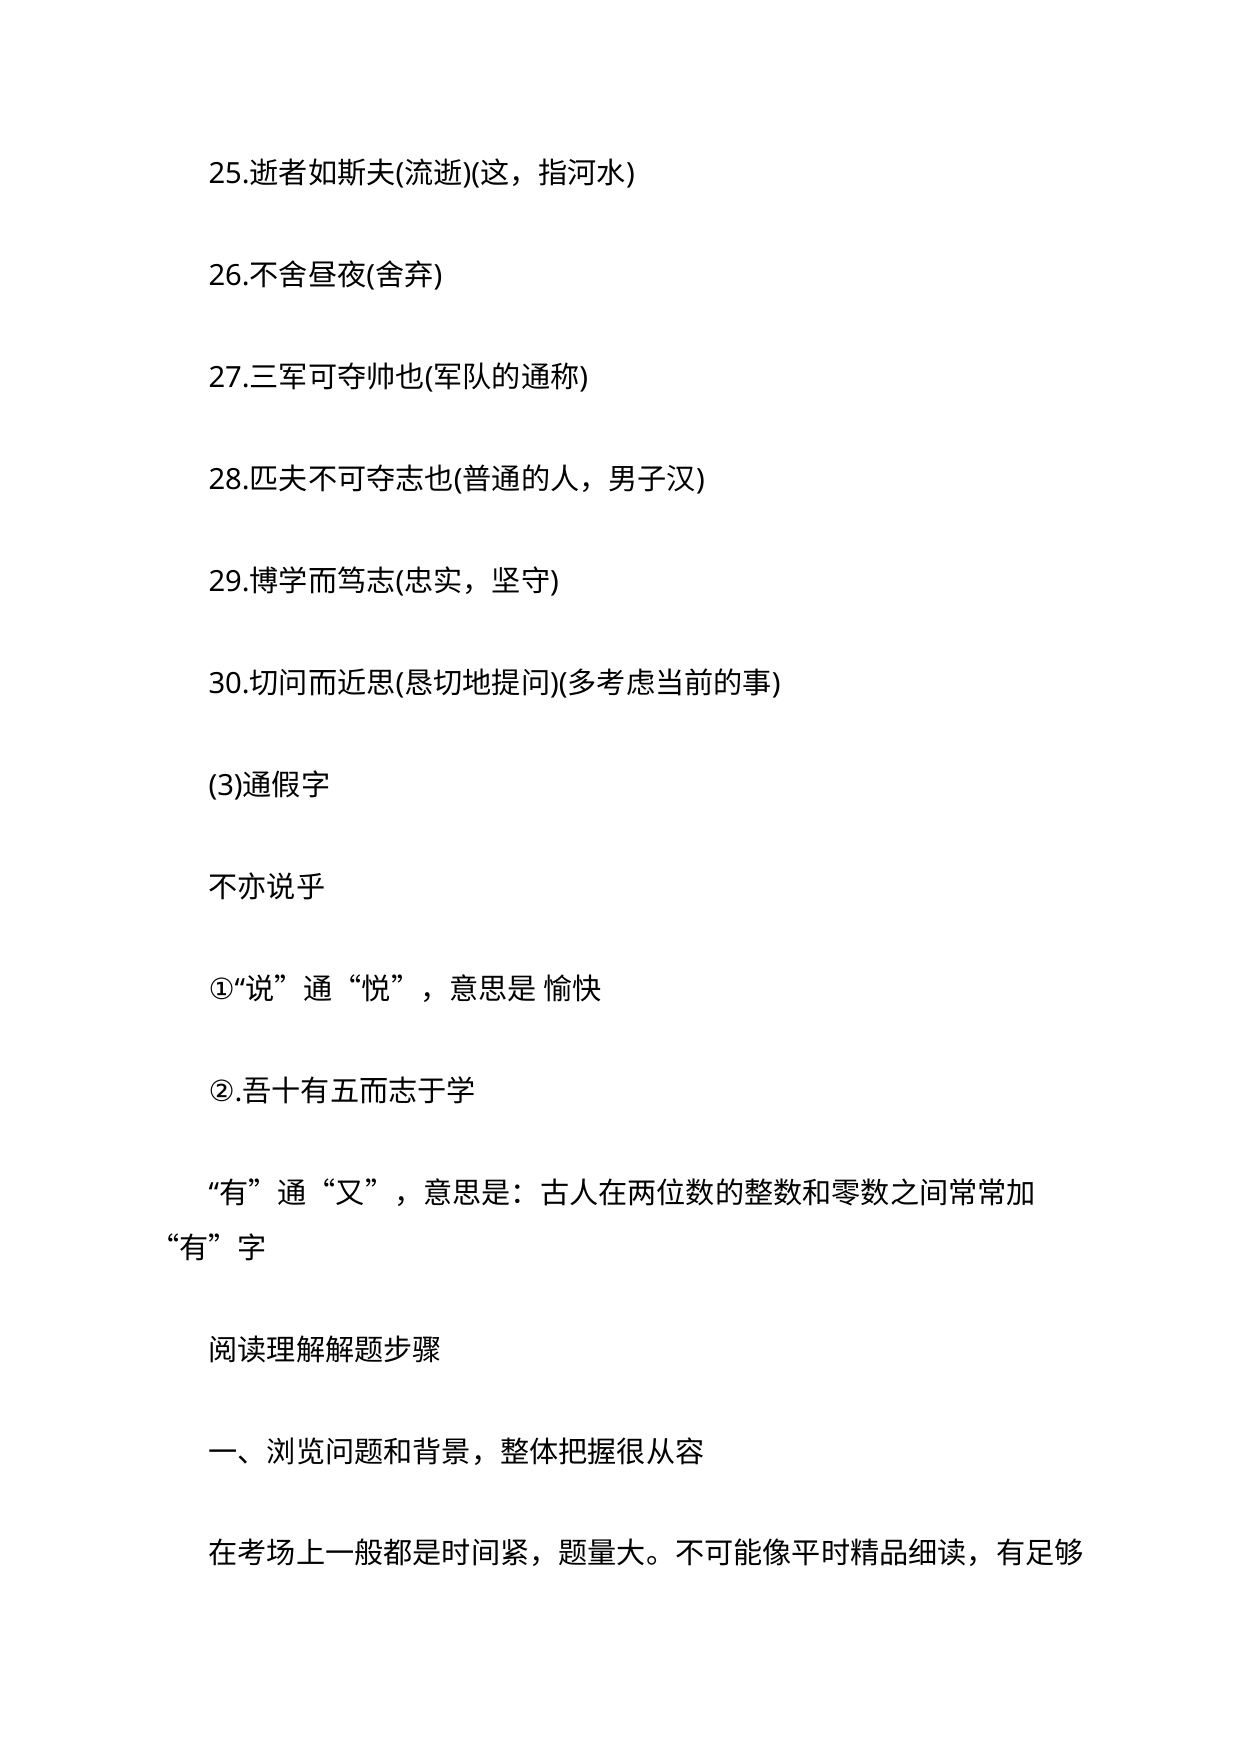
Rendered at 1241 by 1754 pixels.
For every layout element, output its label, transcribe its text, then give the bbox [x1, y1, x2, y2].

text 26.不舍昼夜(舍弃) [150, 252, 1090, 294]
text 一、浏览问题和背景，整体把握很从容 [150, 1428, 1090, 1470]
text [150, 1530, 1090, 1572]
text “有”通“又”，意思是：古人在两位数的整数和零数之间常常加“有”字 [150, 1169, 1090, 1267]
text 25.逝者如斯夫(流逝)(这，指河水) [150, 150, 1090, 192]
text (3)通假字 [150, 762, 1090, 804]
text ②.吾十有五而志于学 [150, 1068, 1090, 1110]
text 30.切问而近思(恳切地提问)(多考虑当前的事) [150, 660, 1090, 702]
text ①“说”通“悦”，意思是 愉快 [150, 966, 1090, 1008]
text 29.博学而笃志(忠实，坚守) [150, 558, 1090, 600]
text 28.匹夫不可夺志也(普通的人，男子汉) [150, 456, 1090, 498]
text 阅读理解解题步骤 [150, 1326, 1090, 1369]
text 不亦说乎 [150, 864, 1090, 906]
text 27.三军可夺帅也(军队的通称) [150, 354, 1090, 396]
